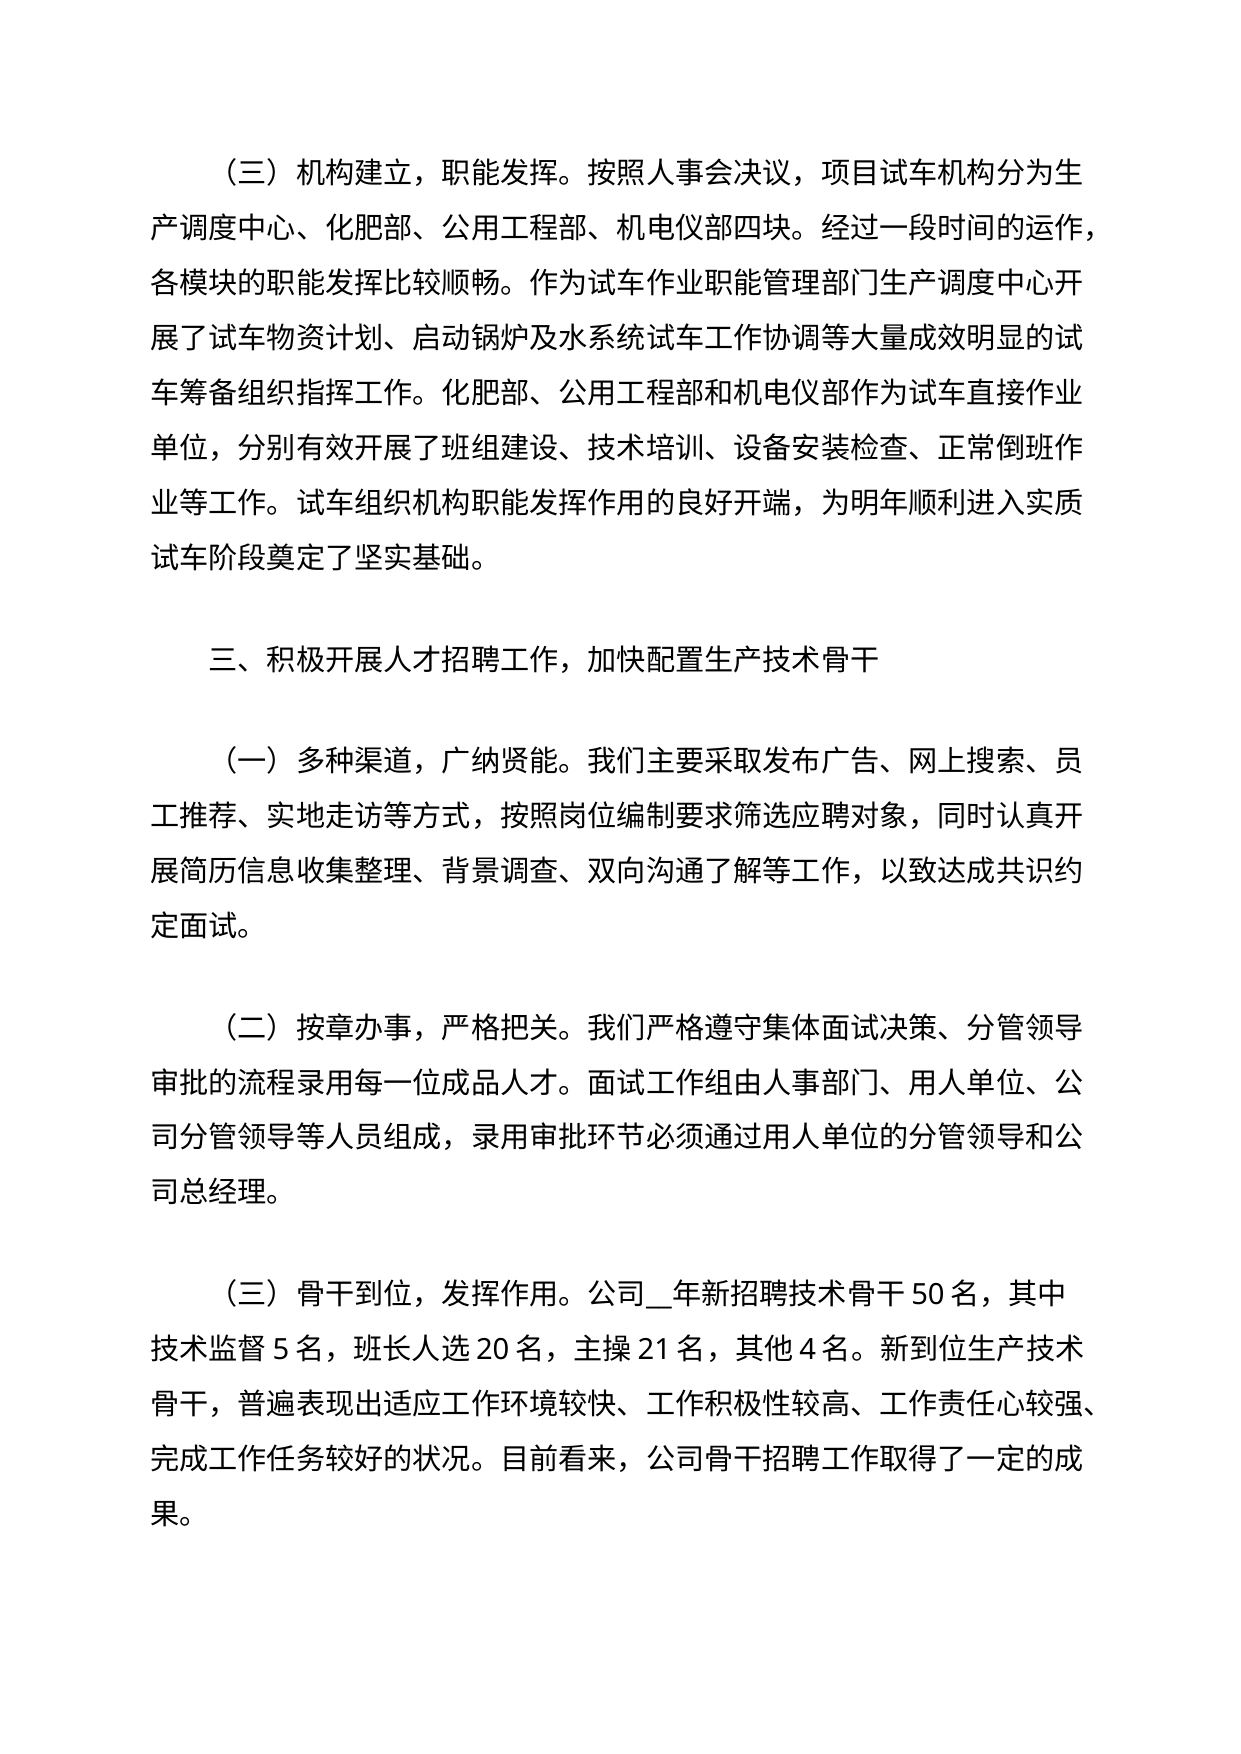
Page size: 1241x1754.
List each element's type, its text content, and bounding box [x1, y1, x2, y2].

text （二）按章办事，严格把关。我们严格遵守集体面试决策、分管领导审批的流程录用每一位成品人才。面试工作组由人事部门、用人单位、公司分管领导等人员组成，录用审批环节必须通过用人单位的分管领导和公司总经理。 [150, 1004, 1090, 1211]
text 三、积极开展人才招聘工作，加快配置生产技术骨干 [150, 636, 1090, 678]
text （三）机构建立，职能发挥。按照人事会决议，项目试车机构分为生产调度中心、化肥部、公用工程部、机电仪部四块。经过一段时间的运作，各模块的职能发挥比较顺畅。作为试车作业职能管理部门生产调度中心开展了试车物资计划、启动锅炉及水系统试车工作协调等大量成效明显的试车筹备组织指挥工作。化肥部、公用工程部和机电仪部作为试车直接作业单位，分别有效开展了班组建设、技术培训、设备安装检查、正常倒班作业等工作。试车组织机构职能发挥作用的良好开端，为明年顺利进入实质试车阶段奠定了坚实基础。 [150, 150, 1090, 577]
text （三）骨干到位，发挥作用。公司__年新招聘技术骨干50名，其中技术监督5名，班长人选20名，主操21名，其他4名。新到位生产技术骨干，普遍表现出适应工作环境较快、工作积极性较高、工作责任心较强、完成工作任务较好的状况。目前看来，公司骨干招聘工作取得了一定的成果。 [150, 1271, 1090, 1533]
text （一）多种渠道，广纳贤能。我们主要采取发布广告、网上搜索、员工推荐、实地走访等方式，按照岗位编制要求筛选应聘对象，同时认真开展简历信息收集整理、背景调查、双向沟通了解等工作，以致达成共识约定面试。 [150, 738, 1090, 945]
